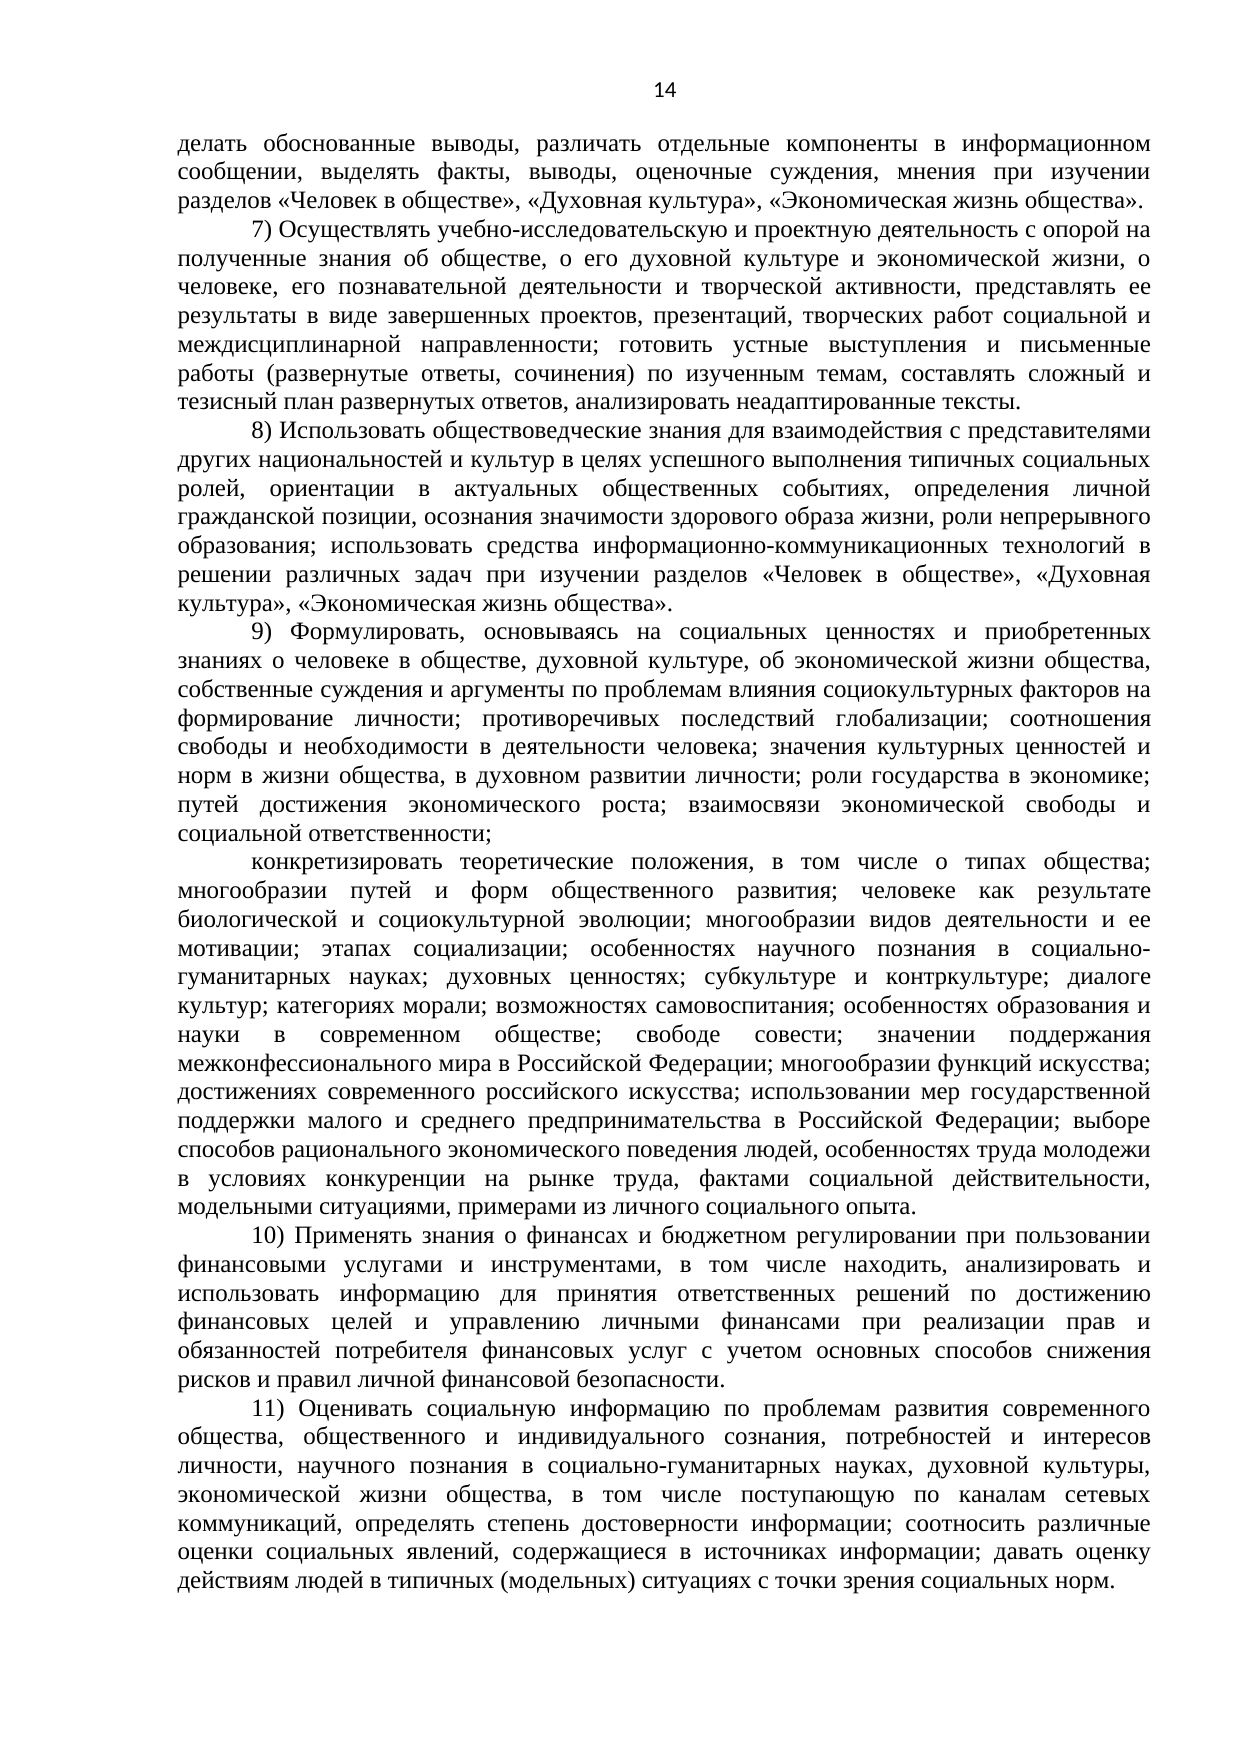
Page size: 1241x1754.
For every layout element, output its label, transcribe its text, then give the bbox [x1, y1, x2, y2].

text 9) Формулировать, основываясь на социальных ценностях и приобретенных знаниях о человеке в обществе, духовной культуре, об экономической жизни общества, собственные суждения и аргументы по проблемам влияния социокультурных факторов на формирование личности; противоречивых последствий глобализации; соотношения свободы и необходимости в деятельности человека; значения культурных ценностей и норм в жизни общества, в духовном развитии личности; роли государства в экономике; путей достижения экономического роста; взаимосвязи экономической свободы и социальной ответственности; [177, 616, 1152, 846]
text 8) Использовать обществоведческие знания для взаимодействия с представителями других национальностей и культур в целях успешного выполнения типичных социальных ролей, ориентации в актуальных общественных событиях, определения личной гражданской позиции, осознания значимости здорового образа жизни, роли непрерывного образования; использовать средства информационно-коммуникационных технологий в решении различных задач при изучении разделов «Человек в обществе», «Духовная культура», «Экономическая жизнь общества». [177, 415, 1152, 616]
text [177, 128, 1152, 214]
text 11) Оценивать социальную информацию по проблемам развития современного общества, общественного и индивидуального сознания, потребностей и интересов личности, научного познания в социально-гуманитарных науках, духовной культуры, экономической жизни общества, в том числе поступающую по каналам сетевых коммуникаций, определять степень достоверности информации; соотносить различные оценки социальных явлений, содержащиеся в источниках информации; давать оценку действиям людей в типичных (модельных) ситуациях с точки зрения социальных норм. [177, 1393, 1152, 1594]
text 10) Применять знания о финансах и бюджетном регулировании при пользовании финансовыми услугами и инструментами, в том числе находить, анализировать и использовать информацию для принятия ответственных решений по достижению финансовых целей и управлению личными финансами при реализации прав и обязанностей потребителя финансовых услуг с учетом основных способов снижения рисков и правил личной финансовой безопасности. [177, 1220, 1152, 1393]
text 7) Осуществлять учебно-исследовательскую и проектную деятельность с опорой на полученные знания об обществе, о его духовной культуре и экономической жизни, о человеке, его познавательной деятельности и творческой активности, представлять ее результаты в виде завершенных проектов, презентаций, творческих работ социальной и междисциплинарной направленности; готовить устные выступления и письменные работы (развернутые ответы, сочинения) по изученным темам, составлять сложный и тезисный план развернутых ответов, анализировать неадаптированные тексты. [177, 214, 1152, 415]
text конкретизировать теоретические положения, в том числе о типах общества; многообразии путей и форм общественного развития; человеке как результате биологической и социокультурной эволюции; многообразии видов деятельности и ее мотивации; этапах социализации; особенностях научного познания в социально-гуманитарных науках; духовных ценностях; субкультуре и контркультуре; диалоге культур; категориях морали; возможностях самовоспитания; особенностях образования и науки в современном обществе; свободе совести; значении поддержания межконфессионального мира в Российской Федерации; многообразии функций искусства; достижениях современного российского искусства; использовании мер государственной поддержки малого и среднего предпринимательства в Российской Федерации; выборе способов рационального экономического поведения людей, особенностях труда молодежи в условиях конкуренции на рынке труда, фактами социальной действительности, модельными ситуациями, примерами из личного социального опыта. [177, 846, 1152, 1220]
